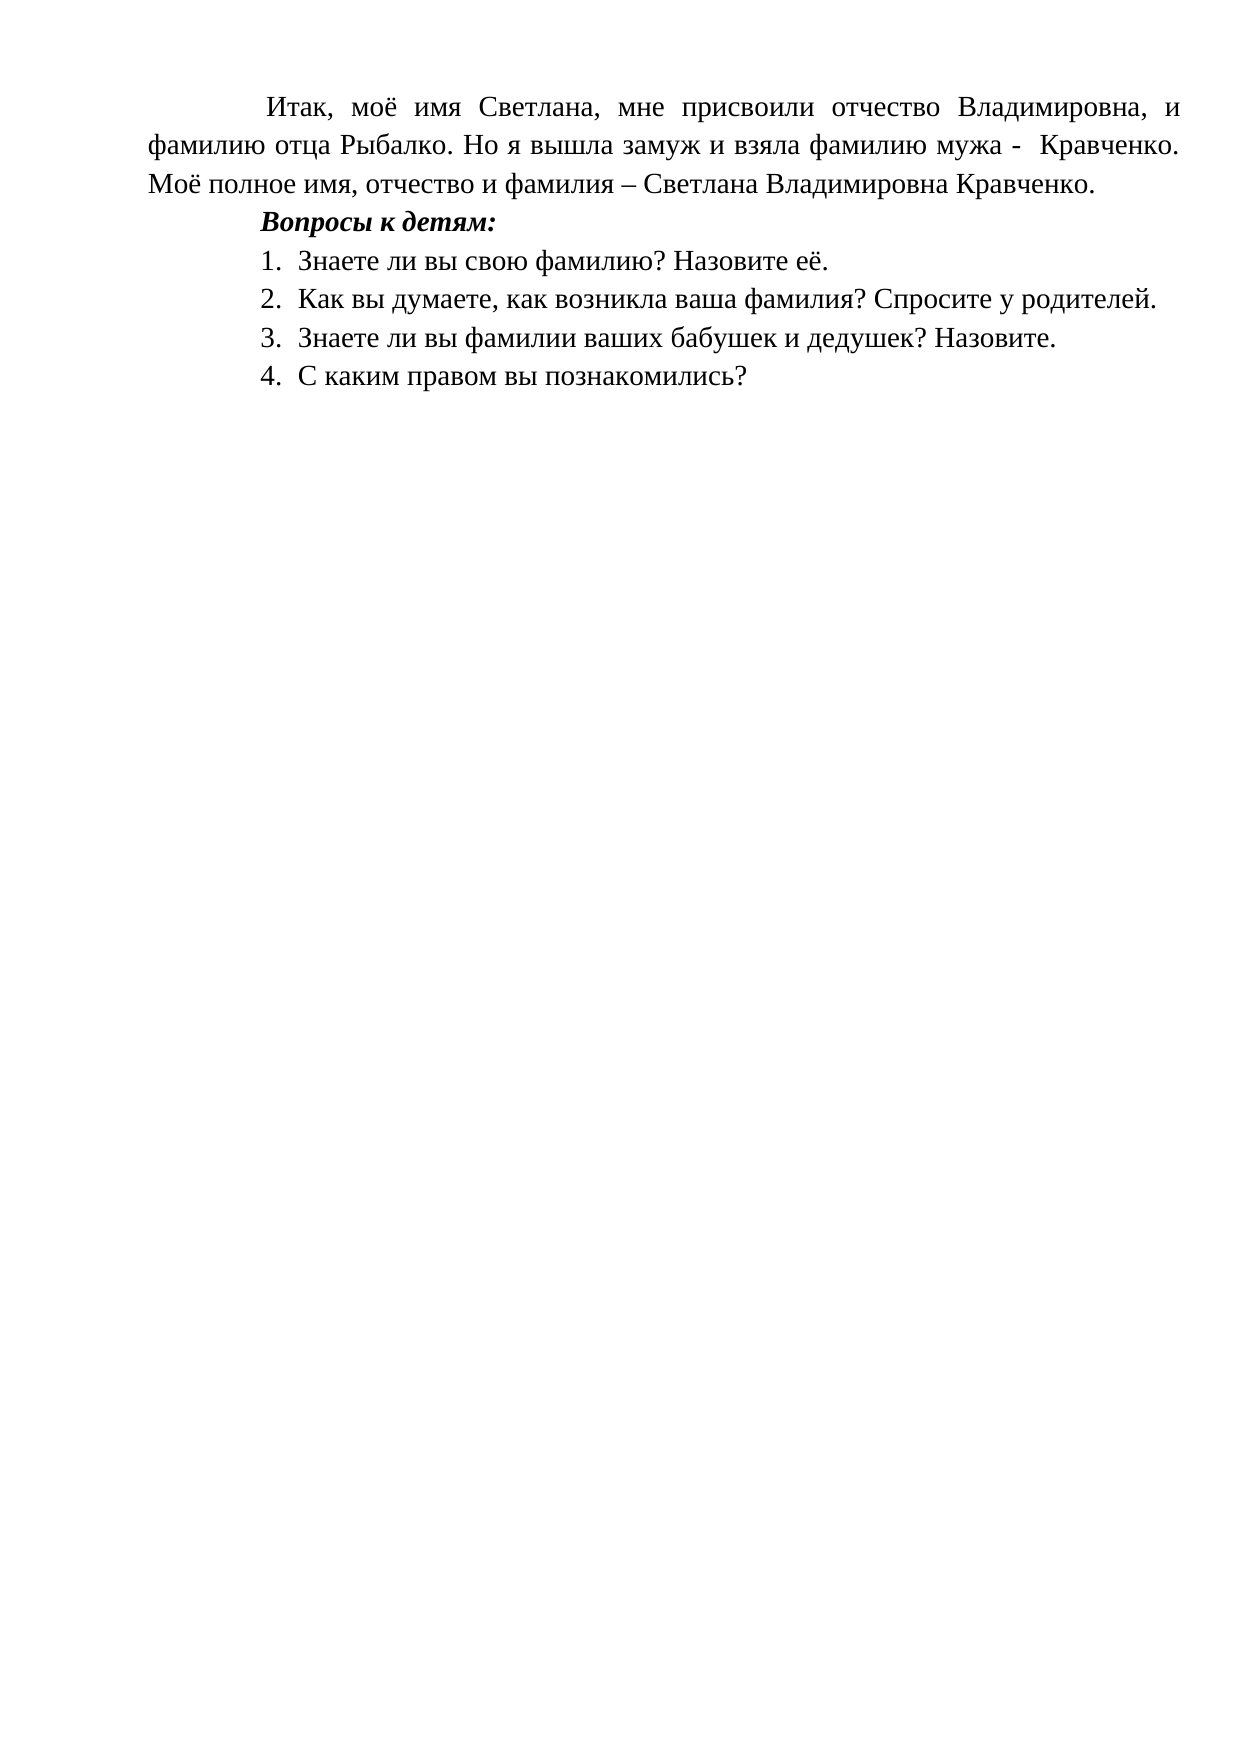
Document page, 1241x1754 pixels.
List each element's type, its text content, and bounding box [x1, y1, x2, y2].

list Вопросы к детям: [148, 204, 1181, 238]
list Как вы думаете, как возникла ваша фамилия? Спросите у родителей. [260, 281, 1181, 315]
list Знаете ли вы свою фамилию? Назовите её. [260, 243, 1181, 276]
list С каким правом вы познакомились? [260, 358, 1181, 392]
list Знаете ли вы фамилии ваших бабушек и дедушек? Назовите. [260, 320, 1181, 353]
list Итак, моё имя Светлана, мне присвоили отчество Владимировна, и фамилию отца Рыбалко. Но я вышла замуж и взяла фамилию мужа - Кравченко. Моё полное имя, отчество и фамилия – Светлана Владимировна Кравченко. [148, 89, 1181, 199]
